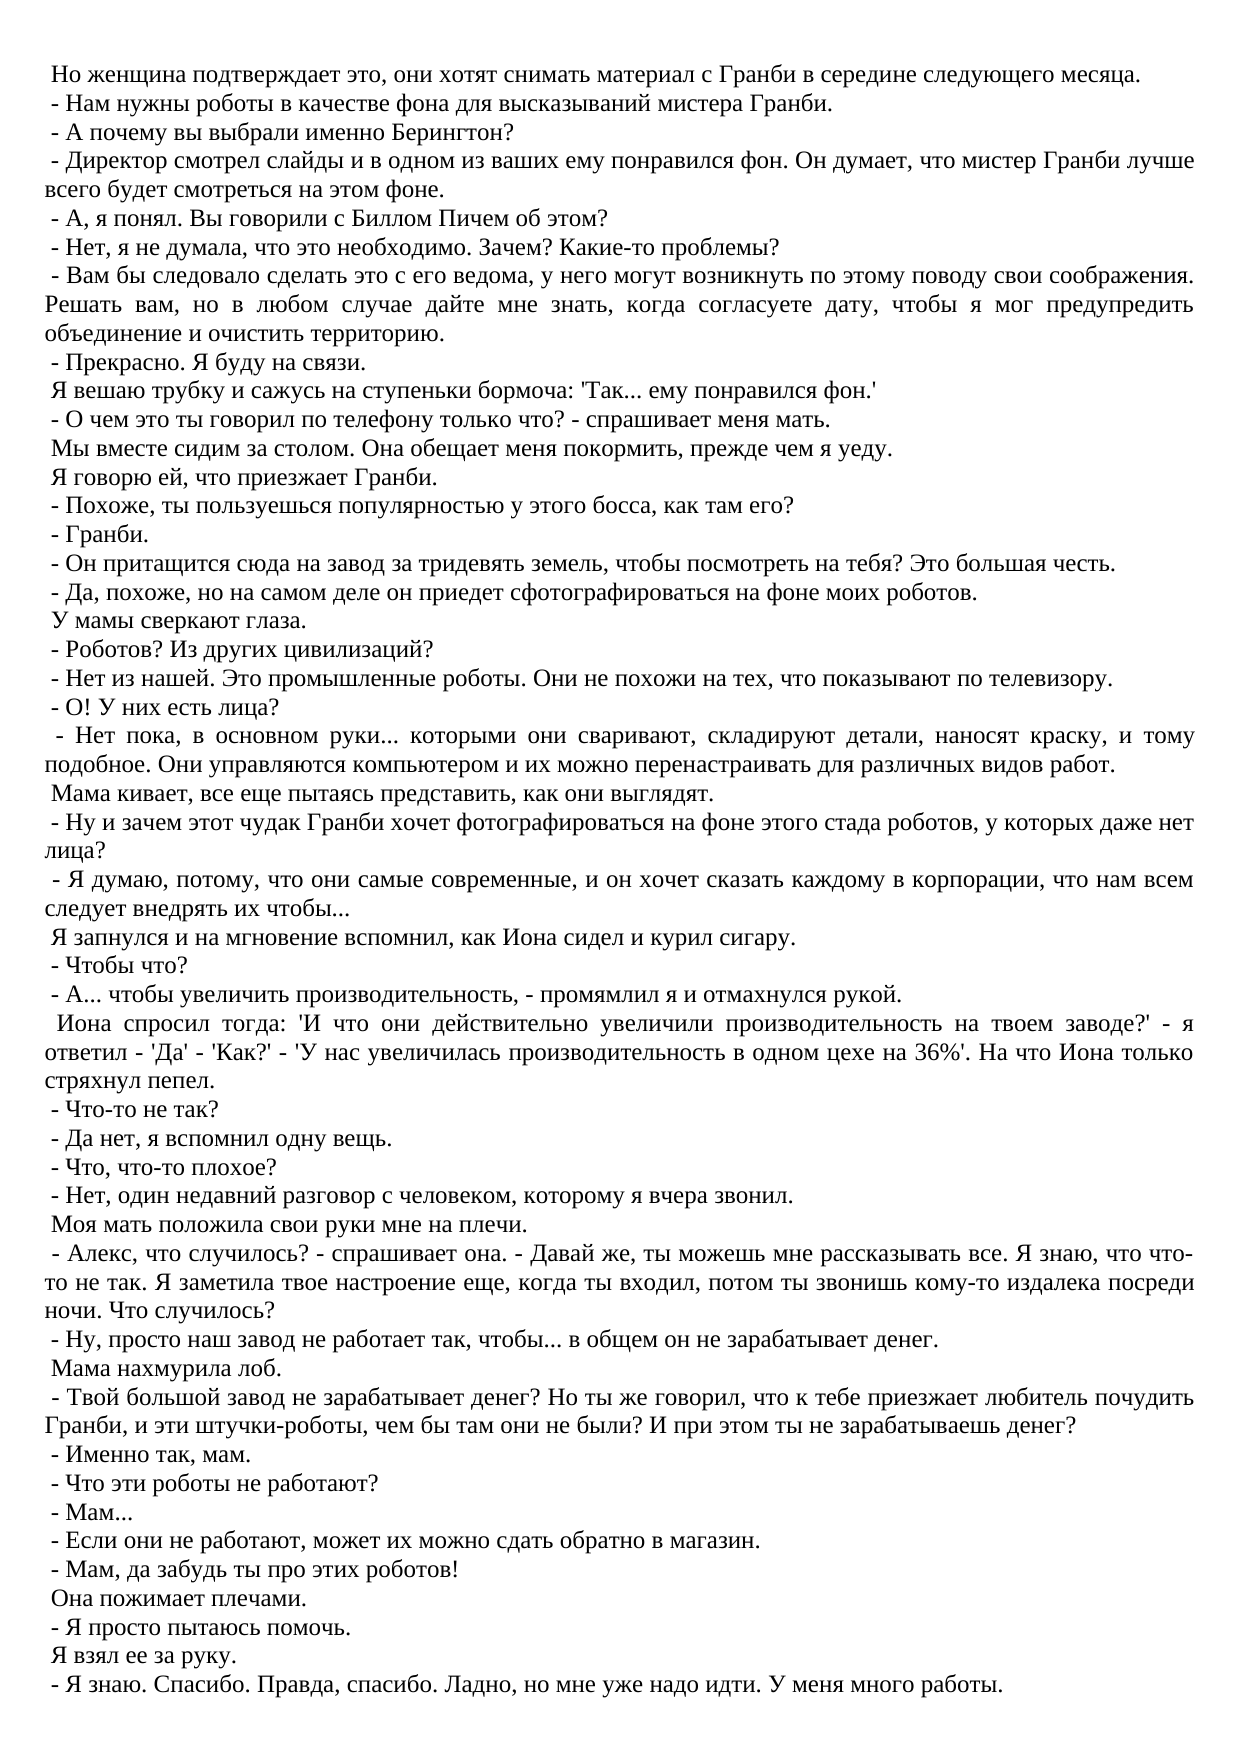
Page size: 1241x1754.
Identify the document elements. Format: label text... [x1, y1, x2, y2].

text Мама нахмурила лоб. [44, 1353, 1196, 1382]
text - О! У них есть лица? [44, 692, 1196, 720]
text - Мам, да забудь ты про этих роботов! [44, 1554, 1196, 1583]
text Я говорю ей, что приезжает Гранби. [44, 462, 1196, 490]
text - Чтобы что? [44, 950, 1196, 979]
text Она пожимает плечами. [44, 1583, 1196, 1612]
text Моя мать положила свои руки мне на плечи. [44, 1209, 1196, 1238]
text Но женщина подтверждает это, они хотят снимать материал с Гранби в середине следующего месяца. [44, 59, 1196, 88]
text Мама кивает, все еще пытаясь представить, как они выглядят. [44, 778, 1196, 807]
text - Директор смотрел слайды и в одном из ваших ему понравился фон. Он думает, что мистер Гранби лучше всего будет смотреться на этом фоне. [44, 145, 1196, 203]
text - О чем это ты говорил по телефону только что? - спрашивает меня мать. [44, 404, 1196, 433]
text - Я думаю, потому, что они самые современные, и он хочет сказать каждому в корпорации, что нам всем следует внедрять их чтобы... [44, 864, 1196, 922]
text - А... чтобы увеличить производительность, - промямлил я и отмахнулся рукой. [44, 979, 1196, 1008]
text - Он притащится сюда на завод за тридевять земель, чтобы посмотреть на тебя? Это большая честь. [44, 548, 1196, 577]
text У мамы сверкают глаза. [44, 605, 1196, 634]
text - Ну, просто наш завод не работает так, чтобы... в общем он не зарабатывает денег. [44, 1324, 1196, 1353]
text - Да нет, я вспомнил одну вещь. [44, 1123, 1196, 1152]
text - Именно так, мам. [44, 1439, 1196, 1468]
text - Нет, я не думала, что это необходимо. Зачем? Какие-то проблемы? [44, 232, 1196, 260]
text - Вам бы следовало сделать это с его ведома, у него могут возникнуть по этому поводу свои соображения. Решать вам, но в любом случае дайте мне знать, когда согласуете дату, чтобы я мог предупредить объединение и очистить территорию. [44, 260, 1196, 347]
text Иона спросил тогда: 'И что они действительно увеличили производительность на твоем заводе?' - я ответил - 'Да' - 'Как?' - 'У нас увеличилась производительность в одном цехе на 36%'. На что Иона только стряхнул пепел. [44, 1008, 1196, 1094]
text - Твой большой завод не зарабатывает денег? Но ты же говорил, что к тебе приезжает любитель почудить Гранби, и эти штучки-роботы, чем бы там они не были? И при этом ты не зарабатываешь денег? [44, 1382, 1196, 1439]
text - Да, похоже, но на самом деле он приедет сфотографироваться на фоне моих роботов. [44, 577, 1196, 605]
text - Что-то не так? [44, 1094, 1196, 1123]
text - Я просто пытаюсь помочь. [44, 1612, 1196, 1640]
text - Нет из нашей. Это промышленные роботы. Они не похожи на тех, что показывают по телевизору. [44, 663, 1196, 692]
text - Алекс, что случилось? - спрашивает она. - Давай же, ты можешь мне рассказывать все. Я знаю, что что-то не так. Я заметила твое настроение еще, когда ты входил, потом ты звонишь кому-то издалека посреди ночи. Что случилось? [44, 1238, 1196, 1324]
text - А почему вы выбрали именно Берингтон? [44, 117, 1196, 145]
text Я взял ее за руку. [44, 1640, 1196, 1669]
text - Что эти роботы не работают? [44, 1468, 1196, 1497]
text - Нет, один недавний разговор с человеком, которому я вчера звонил. [44, 1180, 1196, 1209]
text Я вешаю трубку и сажусь на ступеньки бормоча: 'Так... ему понравился фон.' [44, 375, 1196, 404]
text - Похоже, ты пользуешься популярностью у этого босса, как там его? [44, 490, 1196, 519]
text - Мам... [44, 1497, 1196, 1525]
text - Роботов? Из других цивилизаций? [44, 634, 1196, 663]
text - Что, что-то плохое? [44, 1152, 1196, 1180]
text - Нам нужны роботы в качестве фона для высказываний мистера Гранби. [44, 88, 1196, 117]
text - Ну и зачем этот чудак Гранби хочет фотографироваться на фоне этого стада роботов, у которых даже нет лица? [44, 807, 1196, 864]
text - Я знаю. Спасибо. Правда, спасибо. Ладно, но мне уже надо идти. У меня много работы. [44, 1669, 1196, 1698]
text - Нет пока, в основном руки... которыми они сваривают, складируют детали, наносят краску, и тому подобное. Они управляются компьютером и их можно перенастраивать для различных видов работ. [44, 720, 1196, 778]
text Я запнулся и на мгновение вспомнил, как Иона сидел и курил сигару. [44, 922, 1196, 950]
text - А, я понял. Вы говорили с Биллом Пичем об этом? [44, 203, 1196, 232]
text - Если они не работают, может их можно сдать обратно в магазин. [44, 1525, 1196, 1554]
text Мы вместе сидим за столом. Она обещает меня покормить, прежде чем я уеду. [44, 433, 1196, 462]
text - Прекрасно. Я буду на связи. [44, 347, 1196, 375]
text - Гранби. [44, 519, 1196, 548]
